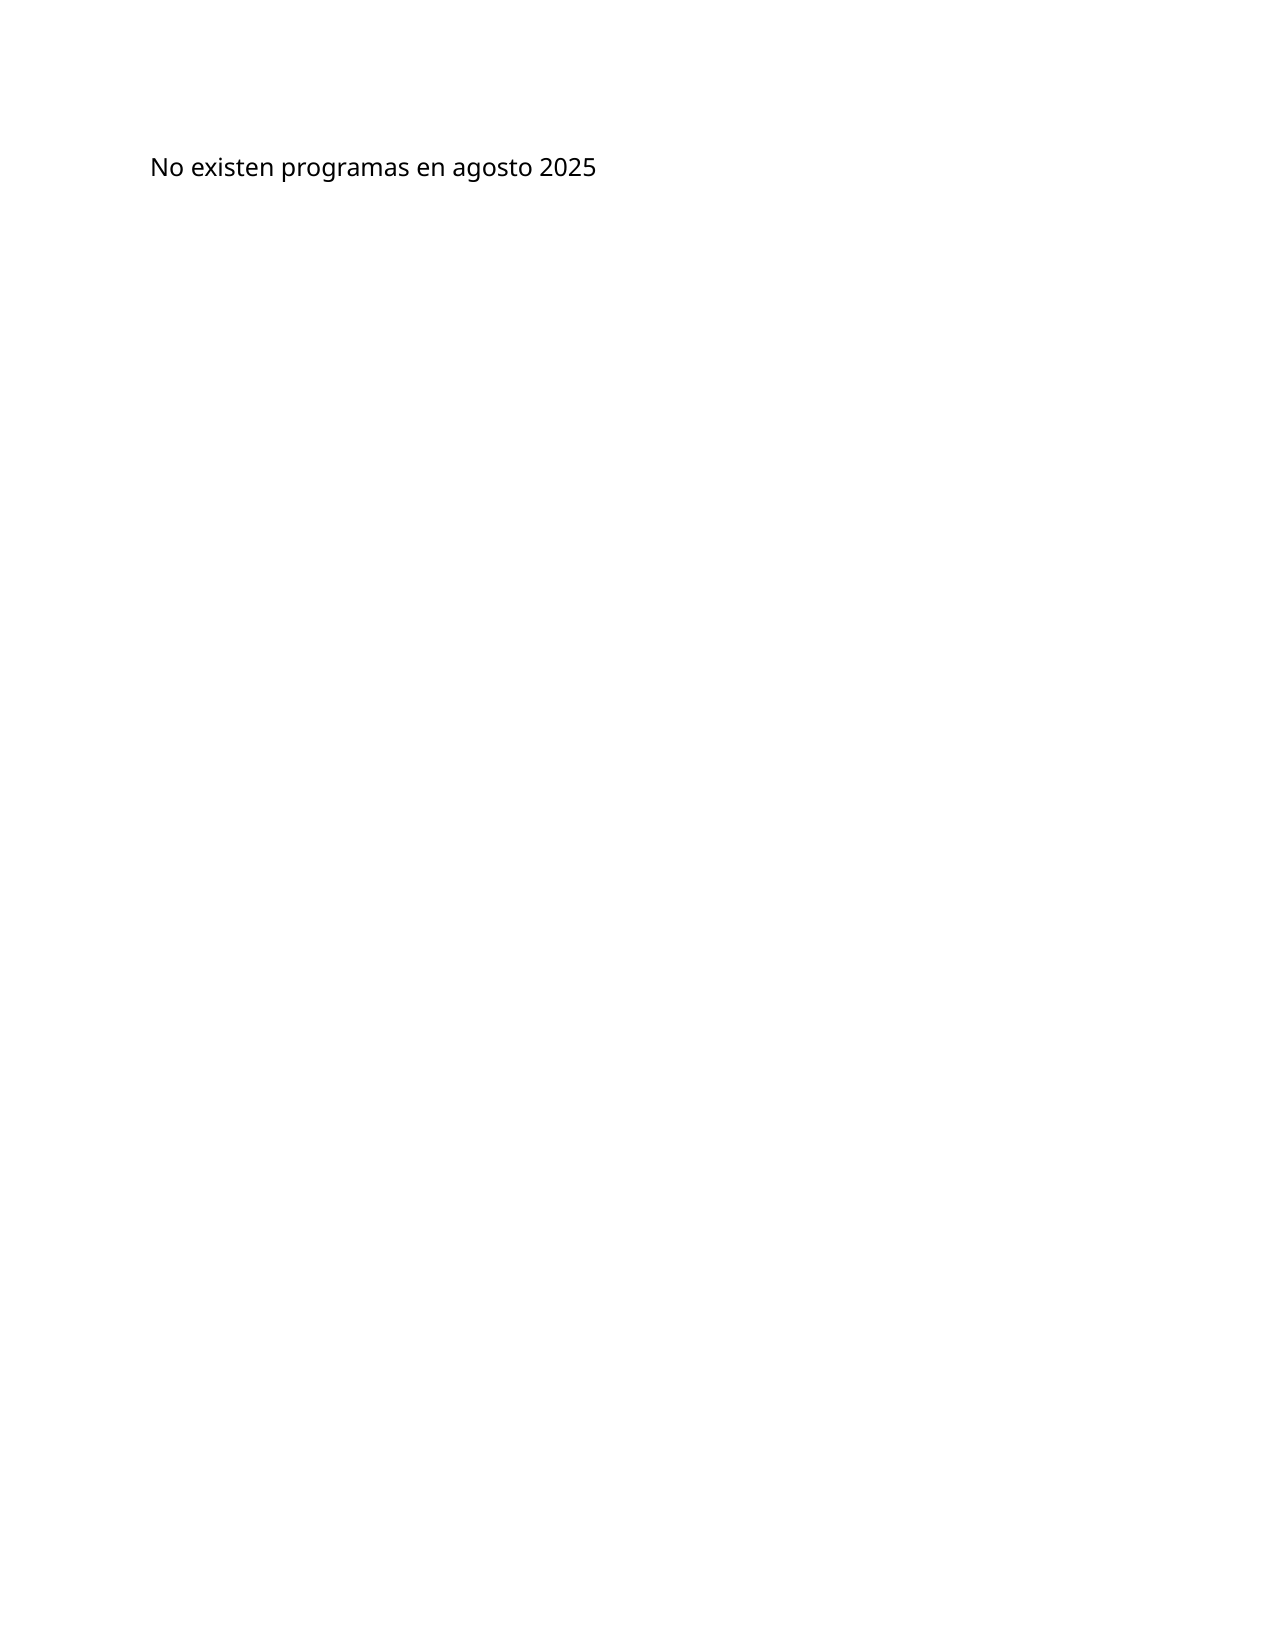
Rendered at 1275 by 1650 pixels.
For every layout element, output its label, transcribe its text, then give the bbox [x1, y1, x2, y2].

text No existen programas en agosto 2025 [150, 150, 1125, 184]
